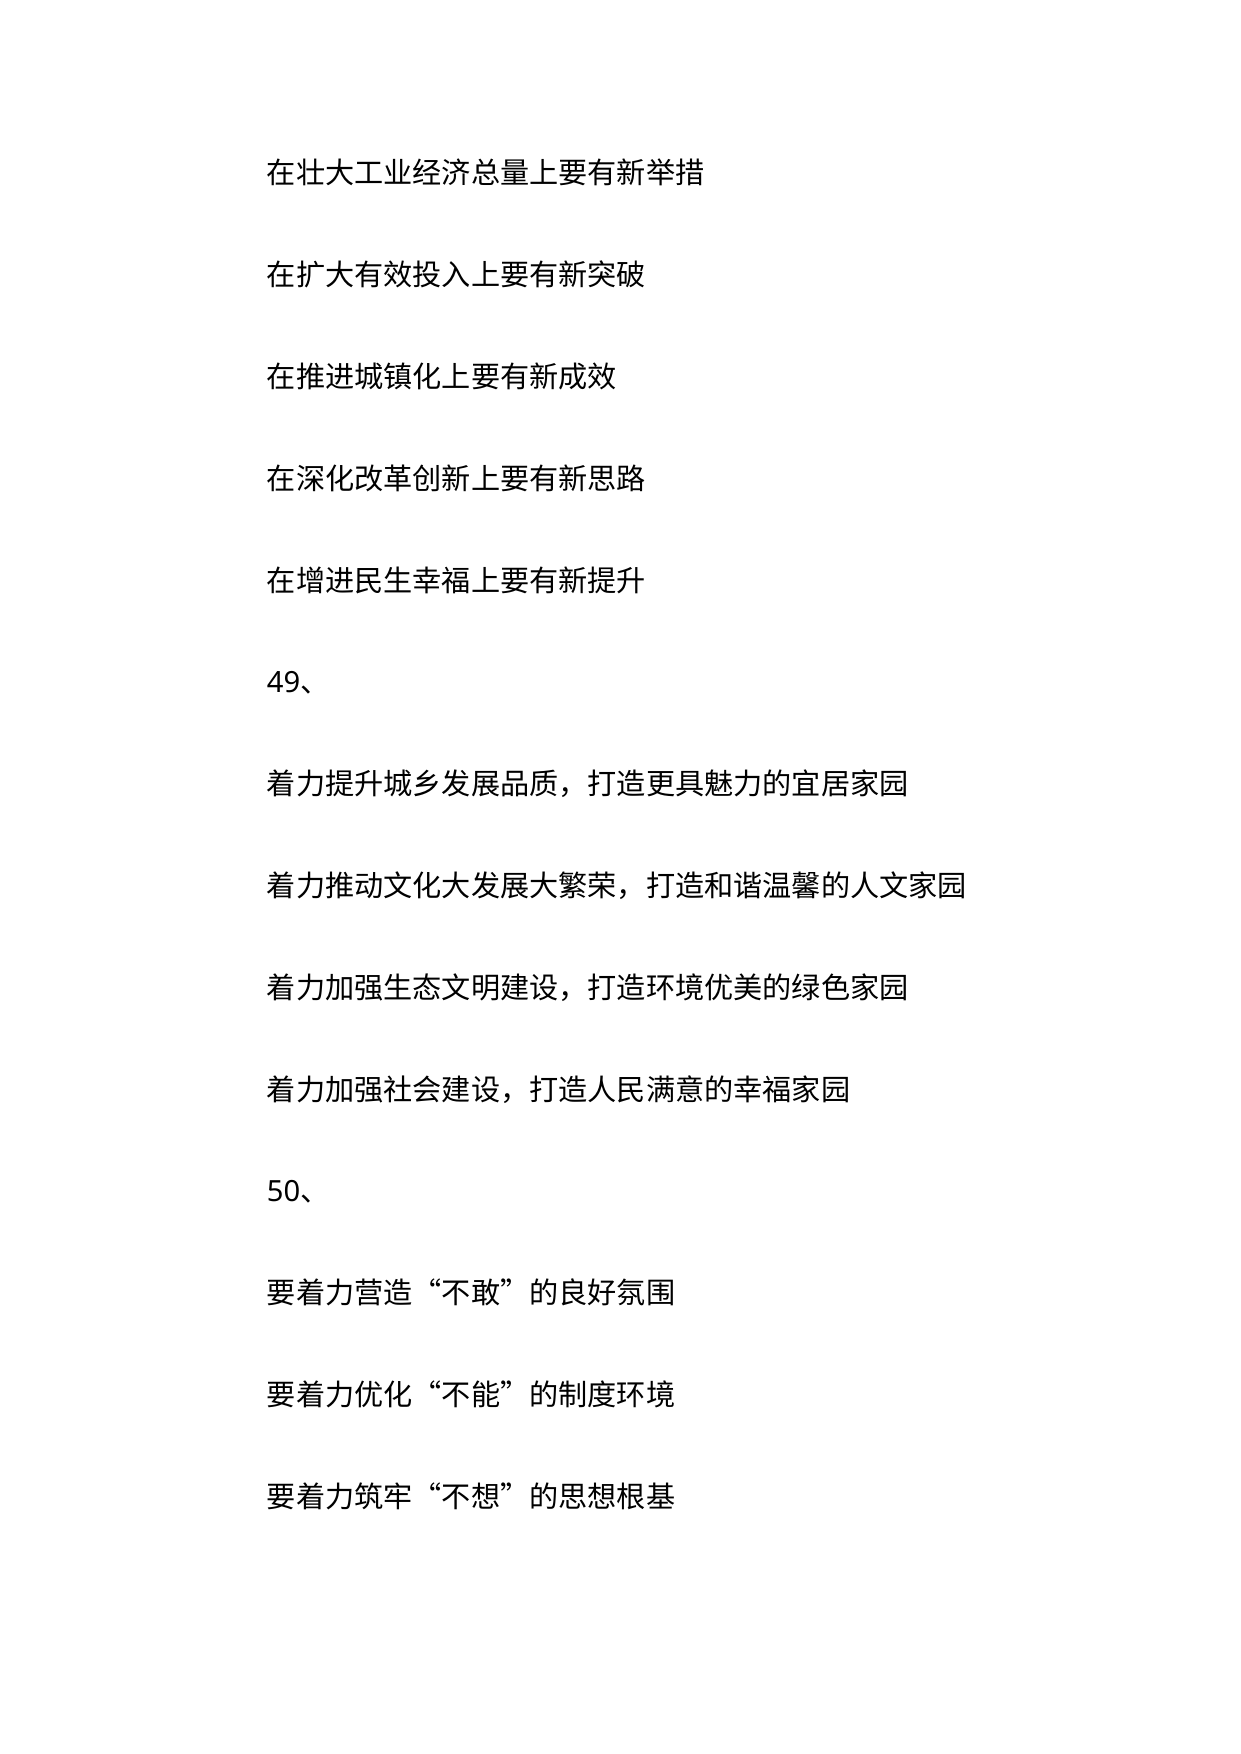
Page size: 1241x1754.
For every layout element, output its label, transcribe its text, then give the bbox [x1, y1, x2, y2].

text 要着力优化“不能”的制度环境 [150, 1372, 1090, 1414]
text 着力加强生态文明建设，打造环境优美的绿色家园 [150, 964, 1090, 1007]
text 着力推动文化大发展大繁荣，打造和谐温馨的人文家园 [150, 863, 1090, 905]
text 在扩大有效投入上要有新突破 [150, 252, 1090, 294]
text 在推进城镇化上要有新成效 [150, 353, 1090, 396]
text 50、 [150, 1168, 1090, 1210]
text 着力加强社会建设，打造人民满意的幸福家园 [150, 1066, 1090, 1108]
text 要着力营造“不敢”的良好氛围 [150, 1270, 1090, 1312]
text 在深化改革创新上要有新思路 [150, 455, 1090, 498]
text 在壮大工业经济总量上要有新举措 [150, 150, 1090, 192]
text 49、 [150, 659, 1090, 701]
text 在增进民生幸福上要有新提升 [150, 557, 1090, 599]
text 着力提升城乡发展品质，打造更具魅力的宜居家园 [150, 761, 1090, 803]
text 要着力筑牢“不想”的思想根基 [150, 1473, 1090, 1516]
